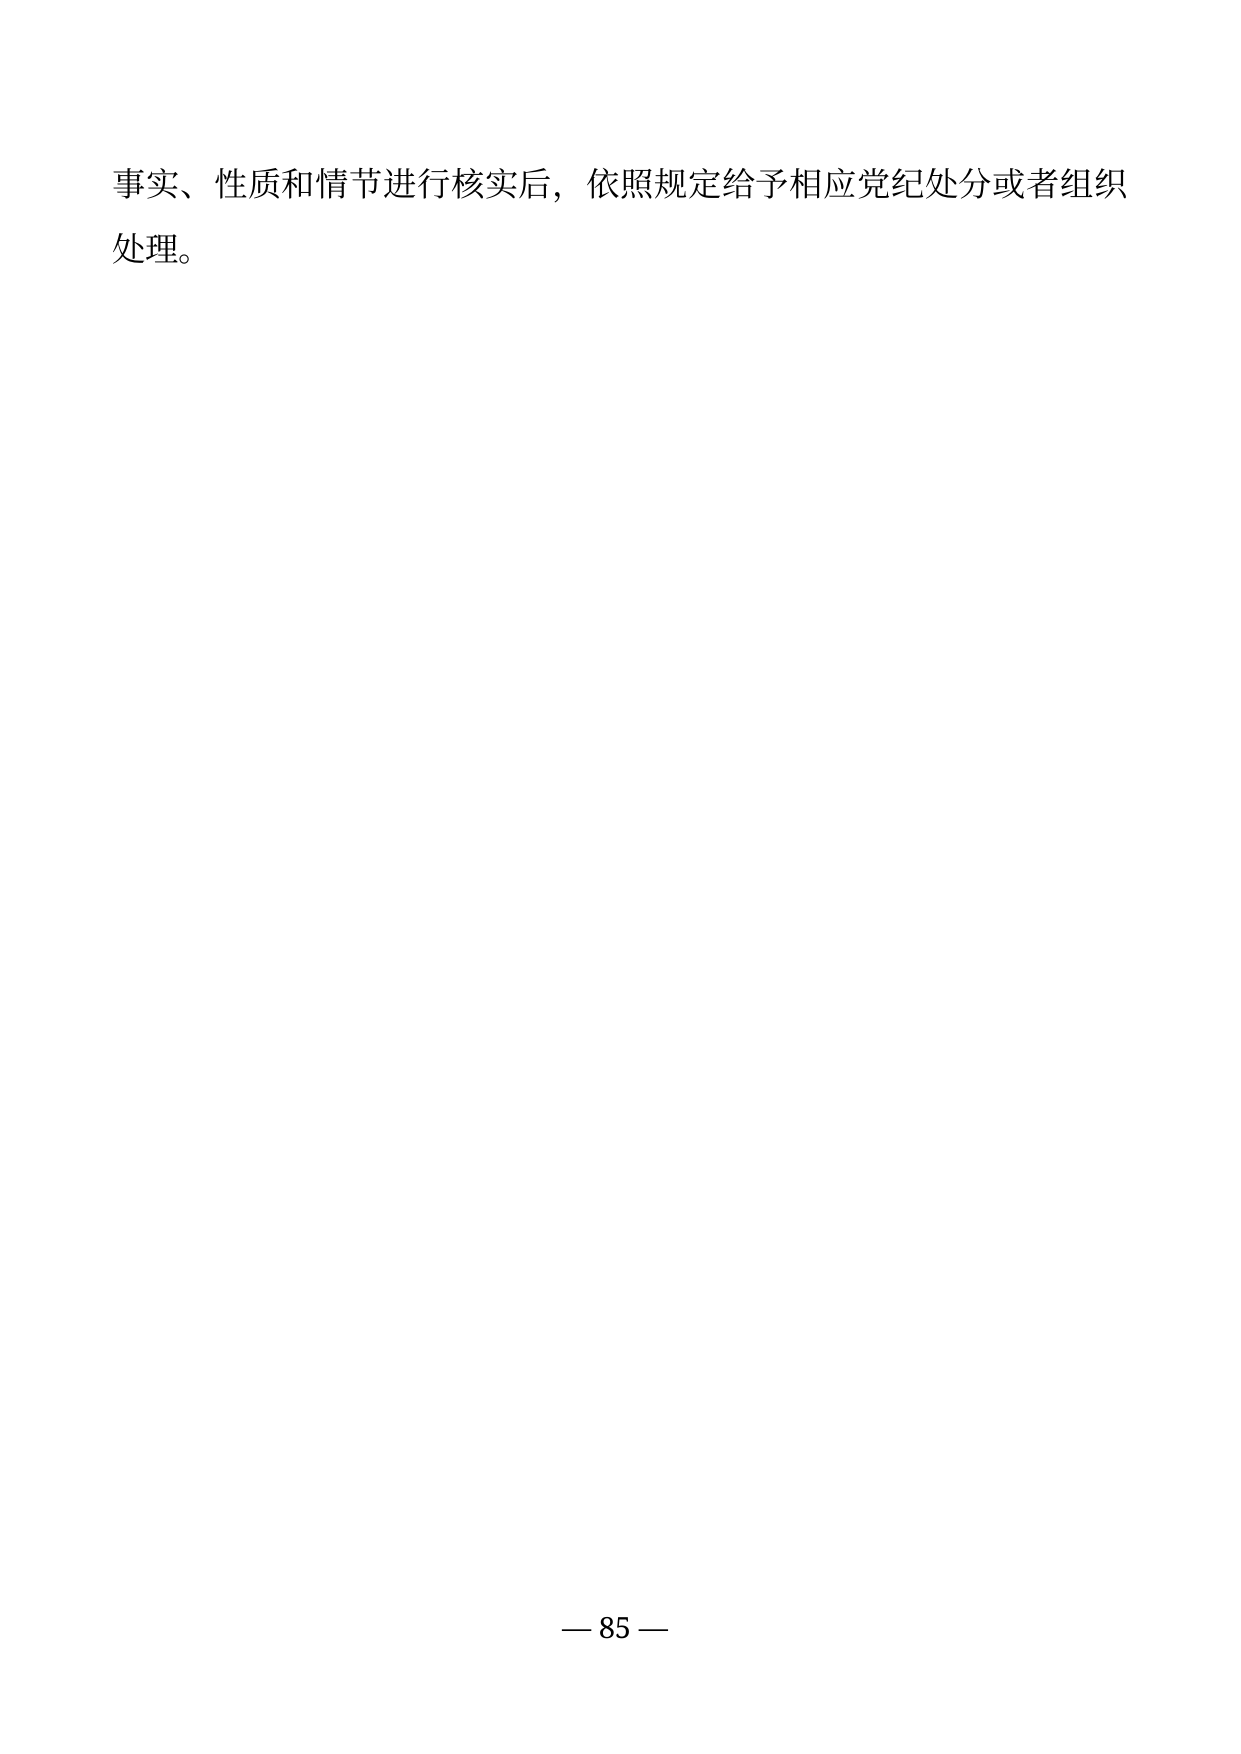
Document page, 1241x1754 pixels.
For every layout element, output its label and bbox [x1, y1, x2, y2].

text [112, 158, 1128, 271]
